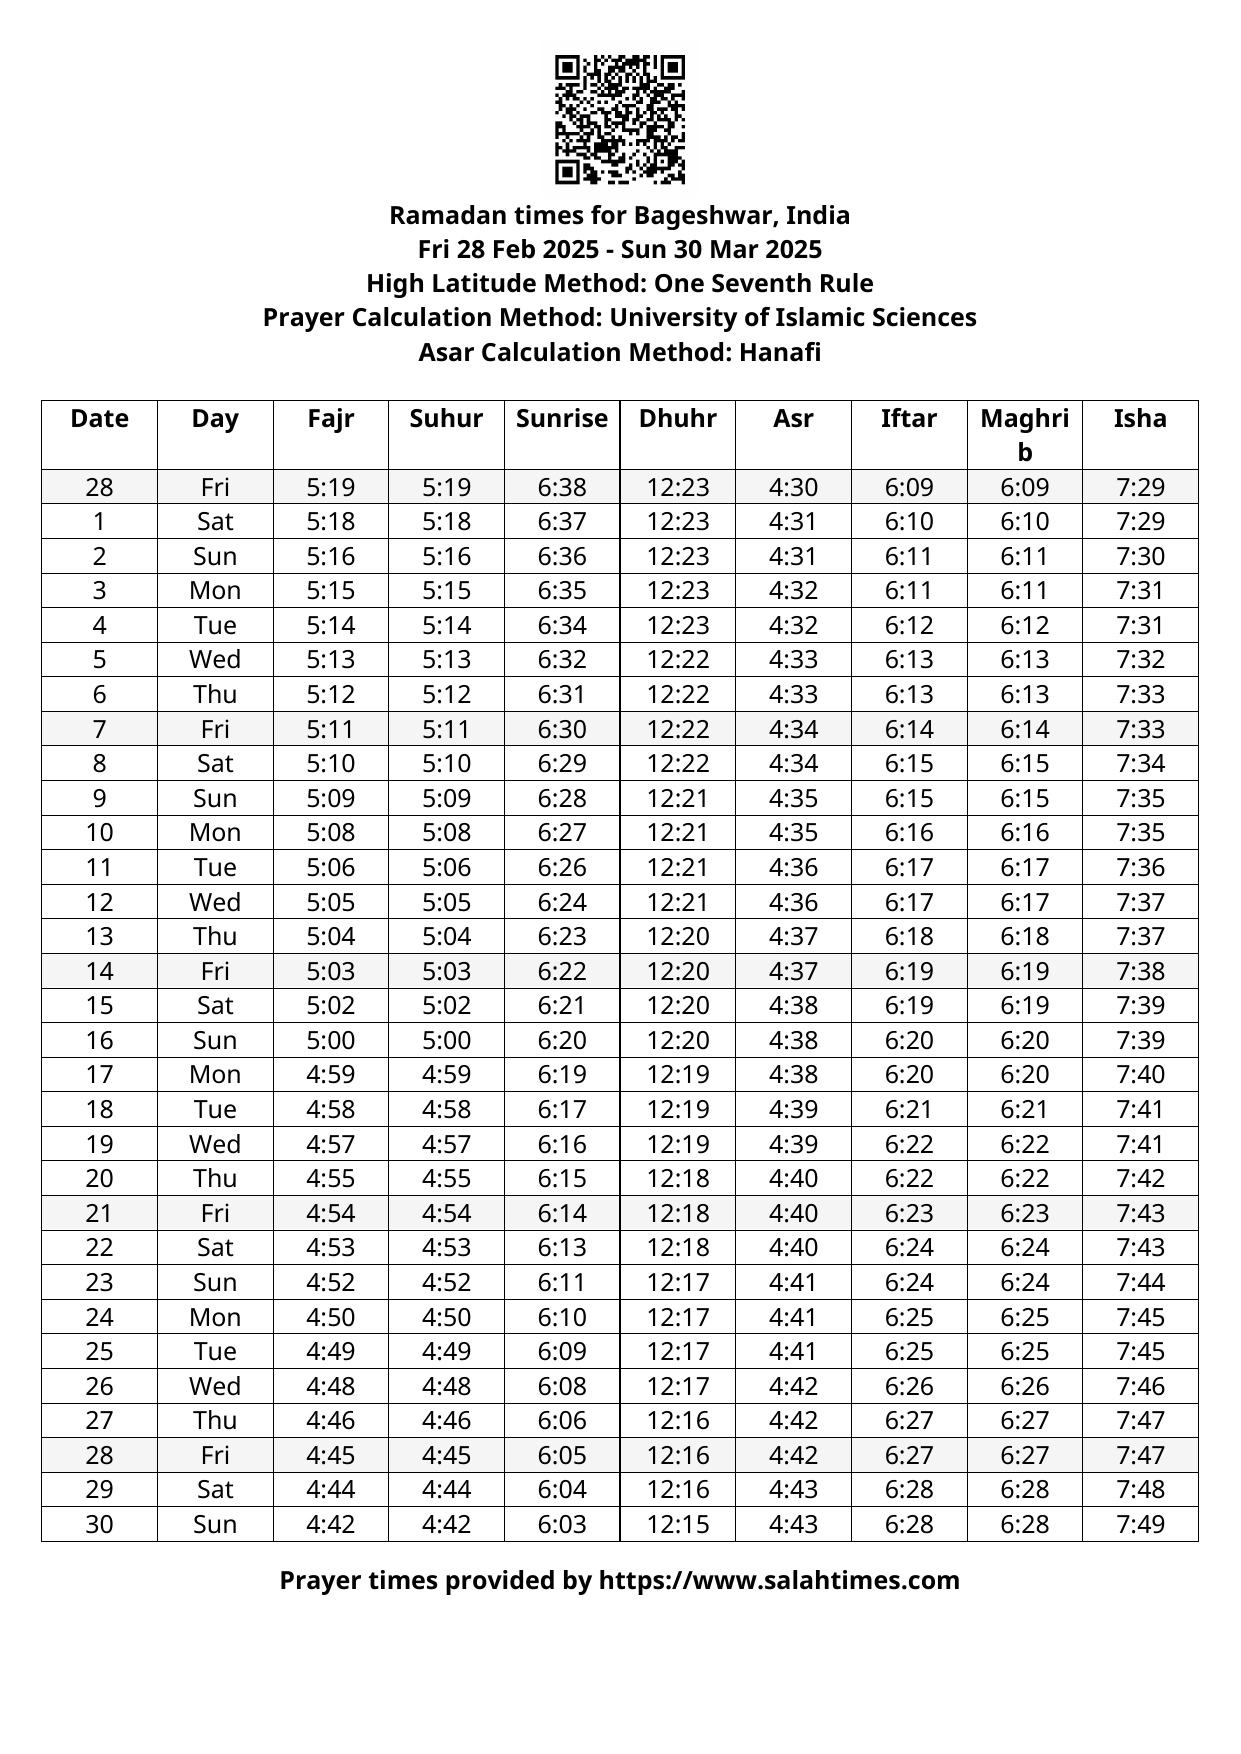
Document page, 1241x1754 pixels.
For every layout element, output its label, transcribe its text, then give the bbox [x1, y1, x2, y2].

table_cell 6:10 [968, 504, 1082, 538]
table_cell 18 [42, 1092, 157, 1126]
table_cell 12:20 [621, 919, 735, 953]
table_cell 6:11 [968, 574, 1082, 607]
table_cell 6:17 [852, 850, 967, 884]
table_cell 5 [42, 643, 157, 676]
table_cell 4:32 [736, 574, 851, 607]
table_header Maghrib [968, 401, 1082, 469]
table_header Asr [736, 401, 851, 469]
table_cell 7:38 [1083, 954, 1198, 987]
table_cell 7:30 [1083, 539, 1198, 572]
table_cell 6:26 [852, 1369, 967, 1402]
table_cell 4:34 [736, 746, 851, 780]
table_cell 6:21 [505, 989, 619, 1022]
table_cell 12:16 [621, 1438, 735, 1472]
table_cell 28 [42, 470, 157, 503]
table_cell 21 [42, 1196, 157, 1229]
table_header Date [42, 401, 157, 469]
table_cell 6:27 [968, 1404, 1082, 1437]
table_cell 6:17 [968, 850, 1082, 884]
table_cell 5:16 [274, 539, 388, 572]
table_cell 7:37 [1083, 885, 1198, 918]
table_cell 12 [42, 885, 157, 918]
table_cell 12:23 [621, 608, 735, 642]
table_cell 7:36 [1083, 850, 1198, 884]
table_cell 6:15 [852, 746, 967, 780]
table_cell 4:34 [736, 712, 851, 745]
table_cell 4:32 [736, 608, 851, 642]
table_cell 6:20 [505, 1023, 619, 1057]
table_cell 6:16 [968, 816, 1082, 849]
table_cell 6:21 [852, 1092, 967, 1126]
text Ramadan times for Bageshwar, India [42, 198, 1198, 232]
table_cell 12:16 [621, 1404, 735, 1437]
table_cell 10 [42, 816, 157, 849]
table_cell 4:55 [274, 1161, 388, 1195]
table_cell Sat [158, 1231, 273, 1264]
table_cell 6:03 [505, 1507, 619, 1541]
table_cell 5:18 [389, 504, 504, 538]
table_cell 4:38 [736, 1023, 851, 1057]
table_cell Wed [158, 643, 273, 676]
table_cell 6:15 [968, 746, 1082, 780]
table_cell 6:19 [852, 954, 967, 987]
table_cell 7:42 [1083, 1161, 1198, 1195]
table_cell 4:44 [389, 1473, 504, 1506]
table_cell 4:48 [389, 1369, 504, 1402]
table_cell 4:45 [274, 1438, 388, 1472]
picture [542, 41, 699, 198]
table_cell 5:16 [389, 539, 504, 572]
table_cell 5:15 [274, 574, 388, 607]
text High Latitude Method: One Seventh Rule [42, 266, 1198, 300]
table_cell 12:18 [621, 1161, 735, 1195]
table_cell Sun [158, 1023, 273, 1057]
table_cell 12:20 [621, 954, 735, 987]
table_cell 6:15 [968, 781, 1082, 814]
table_cell 7:45 [1083, 1300, 1198, 1333]
table_cell 4:38 [736, 1058, 851, 1091]
table_cell 6:14 [968, 712, 1082, 745]
table_cell 15 [42, 989, 157, 1022]
table_cell 5:12 [274, 677, 388, 711]
table_cell 4:42 [389, 1507, 504, 1541]
table_cell 4:41 [736, 1300, 851, 1333]
table_cell 12:23 [621, 504, 735, 538]
table_cell 6:11 [505, 1265, 619, 1299]
table_cell 5:19 [274, 470, 388, 503]
table_cell Wed [158, 1127, 273, 1160]
table_cell 5:10 [389, 746, 504, 780]
table_cell 8 [42, 746, 157, 780]
table_cell 6:18 [968, 919, 1082, 953]
table_cell 6:12 [968, 608, 1082, 642]
table_cell 6:20 [968, 1058, 1082, 1091]
table_cell 7:39 [1083, 989, 1198, 1022]
table_cell 22 [42, 1231, 157, 1264]
table_cell 19 [42, 1127, 157, 1160]
table_cell 5:09 [274, 781, 388, 814]
table_cell Sat [158, 989, 273, 1022]
table_cell 12:23 [621, 539, 735, 572]
table_cell 7:40 [1083, 1058, 1198, 1091]
text Fri 28 Feb 2025 - Sun 30 Mar 2025 [42, 232, 1198, 266]
table_cell 1 [42, 504, 157, 538]
table_cell 12:23 [621, 574, 735, 607]
table_cell 12:20 [621, 989, 735, 1022]
text Prayer Calculation Method: University of Islamic Sciences [42, 300, 1198, 334]
text Asar Calculation Method: Hanafi [42, 334, 1198, 368]
table_cell 6:24 [968, 1231, 1082, 1264]
table_cell 5:19 [389, 470, 504, 503]
table_cell 6:23 [505, 919, 619, 953]
table_cell 7:32 [1083, 643, 1198, 676]
table_cell Fri [158, 712, 273, 745]
table_cell 6:16 [505, 1127, 619, 1160]
table_cell 12:22 [621, 677, 735, 711]
table_cell 6:14 [852, 712, 967, 745]
table_cell 6:22 [505, 954, 619, 987]
table_cell 4:42 [736, 1369, 851, 1402]
table_cell 12:18 [621, 1196, 735, 1229]
table_cell 6:20 [968, 1023, 1082, 1057]
table_cell 12:21 [621, 816, 735, 849]
table_cell 6 [42, 677, 157, 711]
table_cell 4:58 [274, 1092, 388, 1126]
table_cell 7:47 [1083, 1438, 1198, 1472]
table_cell 6:13 [852, 643, 967, 676]
table_cell 6:30 [505, 712, 619, 745]
table_cell 7:41 [1083, 1127, 1198, 1160]
table_cell Sun [158, 1507, 273, 1541]
table_cell 4:50 [389, 1300, 504, 1333]
table_cell 12:22 [621, 746, 735, 780]
table_cell 23 [42, 1265, 157, 1299]
table_cell 6:19 [505, 1058, 619, 1091]
table_cell 12:16 [621, 1473, 735, 1506]
table_cell Fri [158, 470, 273, 503]
table_cell 6:25 [852, 1300, 967, 1333]
table_cell 6:34 [505, 608, 619, 642]
table_cell 7:46 [1083, 1369, 1198, 1402]
table_cell 6:28 [852, 1473, 967, 1506]
table_cell 4:37 [736, 919, 851, 953]
table_cell Wed [158, 885, 273, 918]
table_cell 7:31 [1083, 608, 1198, 642]
table_cell 12:21 [621, 885, 735, 918]
table_cell 6:13 [968, 677, 1082, 711]
table_cell 4:35 [736, 816, 851, 849]
table_cell 5:11 [389, 712, 504, 745]
table_cell 5:05 [274, 885, 388, 918]
table_cell Sun [158, 539, 273, 572]
table_cell 6:19 [968, 954, 1082, 987]
table_cell 5:05 [389, 885, 504, 918]
table_cell 6:28 [968, 1473, 1082, 1506]
table_cell Fri [158, 1196, 273, 1229]
table_cell 7:39 [1083, 1023, 1198, 1057]
table_cell Thu [158, 1404, 273, 1437]
table_cell 6:21 [968, 1092, 1082, 1126]
table_cell 4:42 [274, 1507, 388, 1541]
table_cell 4:33 [736, 677, 851, 711]
table_cell 6:23 [852, 1196, 967, 1229]
table_cell 6:27 [852, 1438, 967, 1472]
table_cell 12:19 [621, 1058, 735, 1091]
table_cell 6:22 [968, 1161, 1082, 1195]
table_cell 24 [42, 1300, 157, 1333]
table_cell Sat [158, 746, 273, 780]
table_cell 25 [42, 1334, 157, 1368]
table_cell 5:04 [389, 919, 504, 953]
table_cell 5:13 [274, 643, 388, 676]
table_cell 4:36 [736, 885, 851, 918]
table_cell 20 [42, 1161, 157, 1195]
table_cell 6:14 [505, 1196, 619, 1229]
table_cell 4:55 [389, 1161, 504, 1195]
table_cell 28 [42, 1438, 157, 1472]
table_cell 6:16 [852, 816, 967, 849]
table_cell 4:43 [736, 1507, 851, 1541]
table_cell 9 [42, 781, 157, 814]
table_cell 4:59 [389, 1058, 504, 1091]
table_cell 13 [42, 919, 157, 953]
table_cell 6:13 [968, 643, 1082, 676]
table_cell 7:29 [1083, 504, 1198, 538]
table_cell Thu [158, 1161, 273, 1195]
table_cell 6:15 [505, 1161, 619, 1195]
table_cell 6:11 [852, 574, 967, 607]
table_cell 4:38 [736, 989, 851, 1022]
table_cell 5:14 [274, 608, 388, 642]
table_cell 5:08 [389, 816, 504, 849]
table_cell 17 [42, 1058, 157, 1091]
table_cell 4:59 [274, 1058, 388, 1091]
table_cell 6:04 [505, 1473, 619, 1506]
table_cell 6:27 [852, 1404, 967, 1437]
text Prayer times provided by https://www.salahtimes.com [42, 1563, 1198, 1597]
table_cell 12:17 [621, 1300, 735, 1333]
table_cell 7:43 [1083, 1196, 1198, 1229]
table_cell Tue [158, 1092, 273, 1126]
table_cell 5:08 [274, 816, 388, 849]
table_cell 6:24 [968, 1265, 1082, 1299]
table_cell 7:34 [1083, 746, 1198, 780]
table_cell 12:22 [621, 712, 735, 745]
table_cell 6:11 [852, 539, 967, 572]
table_cell 2 [42, 539, 157, 572]
table_cell 6:10 [505, 1300, 619, 1333]
table_cell 6:31 [505, 677, 619, 711]
table_cell 4:49 [274, 1334, 388, 1368]
table_header Suhur [389, 401, 504, 469]
table_cell 4:54 [389, 1196, 504, 1229]
table_cell 16 [42, 1023, 157, 1057]
table_cell 12:19 [621, 1092, 735, 1126]
table_cell 4:42 [736, 1404, 851, 1437]
table_cell 7:31 [1083, 574, 1198, 607]
table_cell 6:26 [505, 850, 619, 884]
table_cell 30 [42, 1507, 157, 1541]
table_cell 4:49 [389, 1334, 504, 1368]
table_cell 7 [42, 712, 157, 745]
table_cell 5:02 [274, 989, 388, 1022]
table_cell 4:53 [389, 1231, 504, 1264]
table_cell 6:24 [852, 1265, 967, 1299]
table_cell 5:04 [274, 919, 388, 953]
table_header Dhuhr [621, 401, 735, 469]
table_cell 5:10 [274, 746, 388, 780]
table_cell Fri [158, 1438, 273, 1472]
table_cell 4:54 [274, 1196, 388, 1229]
table_cell 6:25 [968, 1334, 1082, 1368]
table_cell 5:11 [274, 712, 388, 745]
table_cell 6:38 [505, 470, 619, 503]
table_cell 4:40 [736, 1161, 851, 1195]
table_cell Fri [158, 954, 273, 987]
table_cell 6:13 [505, 1231, 619, 1264]
table_cell 6:24 [852, 1231, 967, 1264]
table_cell 6:27 [968, 1438, 1082, 1472]
table_cell 6:19 [968, 989, 1082, 1022]
table_cell 6:17 [505, 1092, 619, 1126]
table_cell 6:17 [852, 885, 967, 918]
table_cell 6:22 [968, 1127, 1082, 1160]
table_cell 6:22 [852, 1127, 967, 1160]
table_cell 6:32 [505, 643, 619, 676]
table_cell 4:37 [736, 954, 851, 987]
table_cell 4:58 [389, 1092, 504, 1126]
table_cell 7:35 [1083, 816, 1198, 849]
table_cell 5:02 [389, 989, 504, 1022]
table_cell 7:43 [1083, 1231, 1198, 1264]
table_header Iftar [852, 401, 967, 469]
table_cell 6:06 [505, 1404, 619, 1437]
table_cell 4:30 [736, 470, 851, 503]
table_cell 5:15 [389, 574, 504, 607]
table_cell 4:31 [736, 539, 851, 572]
table_cell 6:28 [968, 1507, 1082, 1541]
table_cell 6:25 [852, 1334, 967, 1368]
table_cell 4:46 [274, 1404, 388, 1437]
table_cell 7:48 [1083, 1473, 1198, 1506]
table_cell 5:00 [274, 1023, 388, 1057]
table_cell Tue [158, 850, 273, 884]
table_cell 6:10 [852, 504, 967, 538]
table_cell 12:15 [621, 1507, 735, 1541]
table_cell 4:48 [274, 1369, 388, 1402]
table_cell 4:39 [736, 1127, 851, 1160]
table_cell 12:17 [621, 1265, 735, 1299]
table_cell 4:44 [274, 1473, 388, 1506]
table_cell 6:27 [505, 816, 619, 849]
table_cell 7:45 [1083, 1334, 1198, 1368]
table_cell 12:21 [621, 850, 735, 884]
table_cell 6:35 [505, 574, 619, 607]
table_cell Thu [158, 677, 273, 711]
table_cell 4:40 [736, 1231, 851, 1264]
table_cell 5:03 [274, 954, 388, 987]
table_cell Sat [158, 504, 273, 538]
table_cell 4:57 [389, 1127, 504, 1160]
table_cell 12:21 [621, 781, 735, 814]
table_cell 6:25 [968, 1300, 1082, 1333]
table_header Fajr [274, 401, 388, 469]
table_cell 4:50 [274, 1300, 388, 1333]
table_cell 4:53 [274, 1231, 388, 1264]
table_cell 26 [42, 1369, 157, 1402]
table_cell 7:49 [1083, 1507, 1198, 1541]
table_cell 4:45 [389, 1438, 504, 1472]
table_cell Mon [158, 1058, 273, 1091]
table_cell 6:36 [505, 539, 619, 572]
table_cell 12:17 [621, 1369, 735, 1402]
table_cell 6:17 [968, 885, 1082, 918]
table_cell 5:03 [389, 954, 504, 987]
table_cell 5:12 [389, 677, 504, 711]
table_cell 7:37 [1083, 919, 1198, 953]
table_cell 6:12 [852, 608, 967, 642]
table_cell 6:09 [968, 470, 1082, 503]
table_cell 12:18 [621, 1231, 735, 1264]
table_cell 6:37 [505, 504, 619, 538]
table_cell 12:20 [621, 1023, 735, 1057]
table_cell Mon [158, 816, 273, 849]
table_cell 6:20 [852, 1058, 967, 1091]
table_cell 4 [42, 608, 157, 642]
table_cell 14 [42, 954, 157, 987]
table_cell 6:24 [505, 885, 619, 918]
table_cell 4:40 [736, 1196, 851, 1229]
table_cell 6:13 [852, 677, 967, 711]
table_cell 6:19 [852, 989, 967, 1022]
table_cell Wed [158, 1369, 273, 1402]
table_cell 7:33 [1083, 677, 1198, 711]
table_cell 12:23 [621, 470, 735, 503]
table_cell 4:46 [389, 1404, 504, 1437]
table_cell 4:52 [389, 1265, 504, 1299]
table_cell 5:13 [389, 643, 504, 676]
table_cell 7:41 [1083, 1092, 1198, 1126]
table_cell 4:43 [736, 1473, 851, 1506]
table_header Sunrise [505, 401, 619, 469]
table_cell 7:35 [1083, 781, 1198, 814]
table_cell 4:35 [736, 781, 851, 814]
table_cell 4:52 [274, 1265, 388, 1299]
table_cell 6:05 [505, 1438, 619, 1472]
table_cell 6:26 [968, 1369, 1082, 1402]
table_cell 11 [42, 850, 157, 884]
table_cell 12:17 [621, 1334, 735, 1368]
table_cell 5:14 [389, 608, 504, 642]
table_cell 6:28 [852, 1507, 967, 1541]
table_cell 6:28 [505, 781, 619, 814]
table_cell 5:06 [389, 850, 504, 884]
table_cell 6:15 [852, 781, 967, 814]
table_cell 4:41 [736, 1334, 851, 1368]
table_cell 7:33 [1083, 712, 1198, 745]
table_cell 4:36 [736, 850, 851, 884]
table_cell 6:22 [852, 1161, 967, 1195]
table_cell 6:08 [505, 1369, 619, 1402]
table_cell 12:19 [621, 1127, 735, 1160]
table_cell 5:09 [389, 781, 504, 814]
table_cell 7:44 [1083, 1265, 1198, 1299]
table_cell 29 [42, 1473, 157, 1506]
table_cell 4:39 [736, 1092, 851, 1126]
table_cell 6:18 [852, 919, 967, 953]
table_cell Sun [158, 781, 273, 814]
table_cell 6:11 [968, 539, 1082, 572]
table_cell 3 [42, 574, 157, 607]
table_cell Tue [158, 1334, 273, 1368]
table_cell 4:33 [736, 643, 851, 676]
table_header Isha [1083, 401, 1198, 469]
table_cell Tue [158, 608, 273, 642]
table_cell Sat [158, 1473, 273, 1506]
table_cell 5:00 [389, 1023, 504, 1057]
table_cell 12:22 [621, 643, 735, 676]
table_cell 4:42 [736, 1438, 851, 1472]
table_cell 6:09 [505, 1334, 619, 1368]
table_cell 6:20 [852, 1023, 967, 1057]
table_cell 6:09 [852, 470, 967, 503]
table_cell Thu [158, 919, 273, 953]
table_cell 7:29 [1083, 470, 1198, 503]
table_cell 27 [42, 1404, 157, 1437]
table_cell Mon [158, 574, 273, 607]
table_cell 7:47 [1083, 1404, 1198, 1437]
table_cell Mon [158, 1300, 273, 1333]
table_cell 4:57 [274, 1127, 388, 1160]
table_cell 4:41 [736, 1265, 851, 1299]
table_cell 5:18 [274, 504, 388, 538]
table_cell 5:06 [274, 850, 388, 884]
table_cell Sun [158, 1265, 273, 1299]
table_header Day [158, 401, 273, 469]
table_cell 4:31 [736, 504, 851, 538]
table_cell 6:29 [505, 746, 619, 780]
table_cell 6:23 [968, 1196, 1082, 1229]
